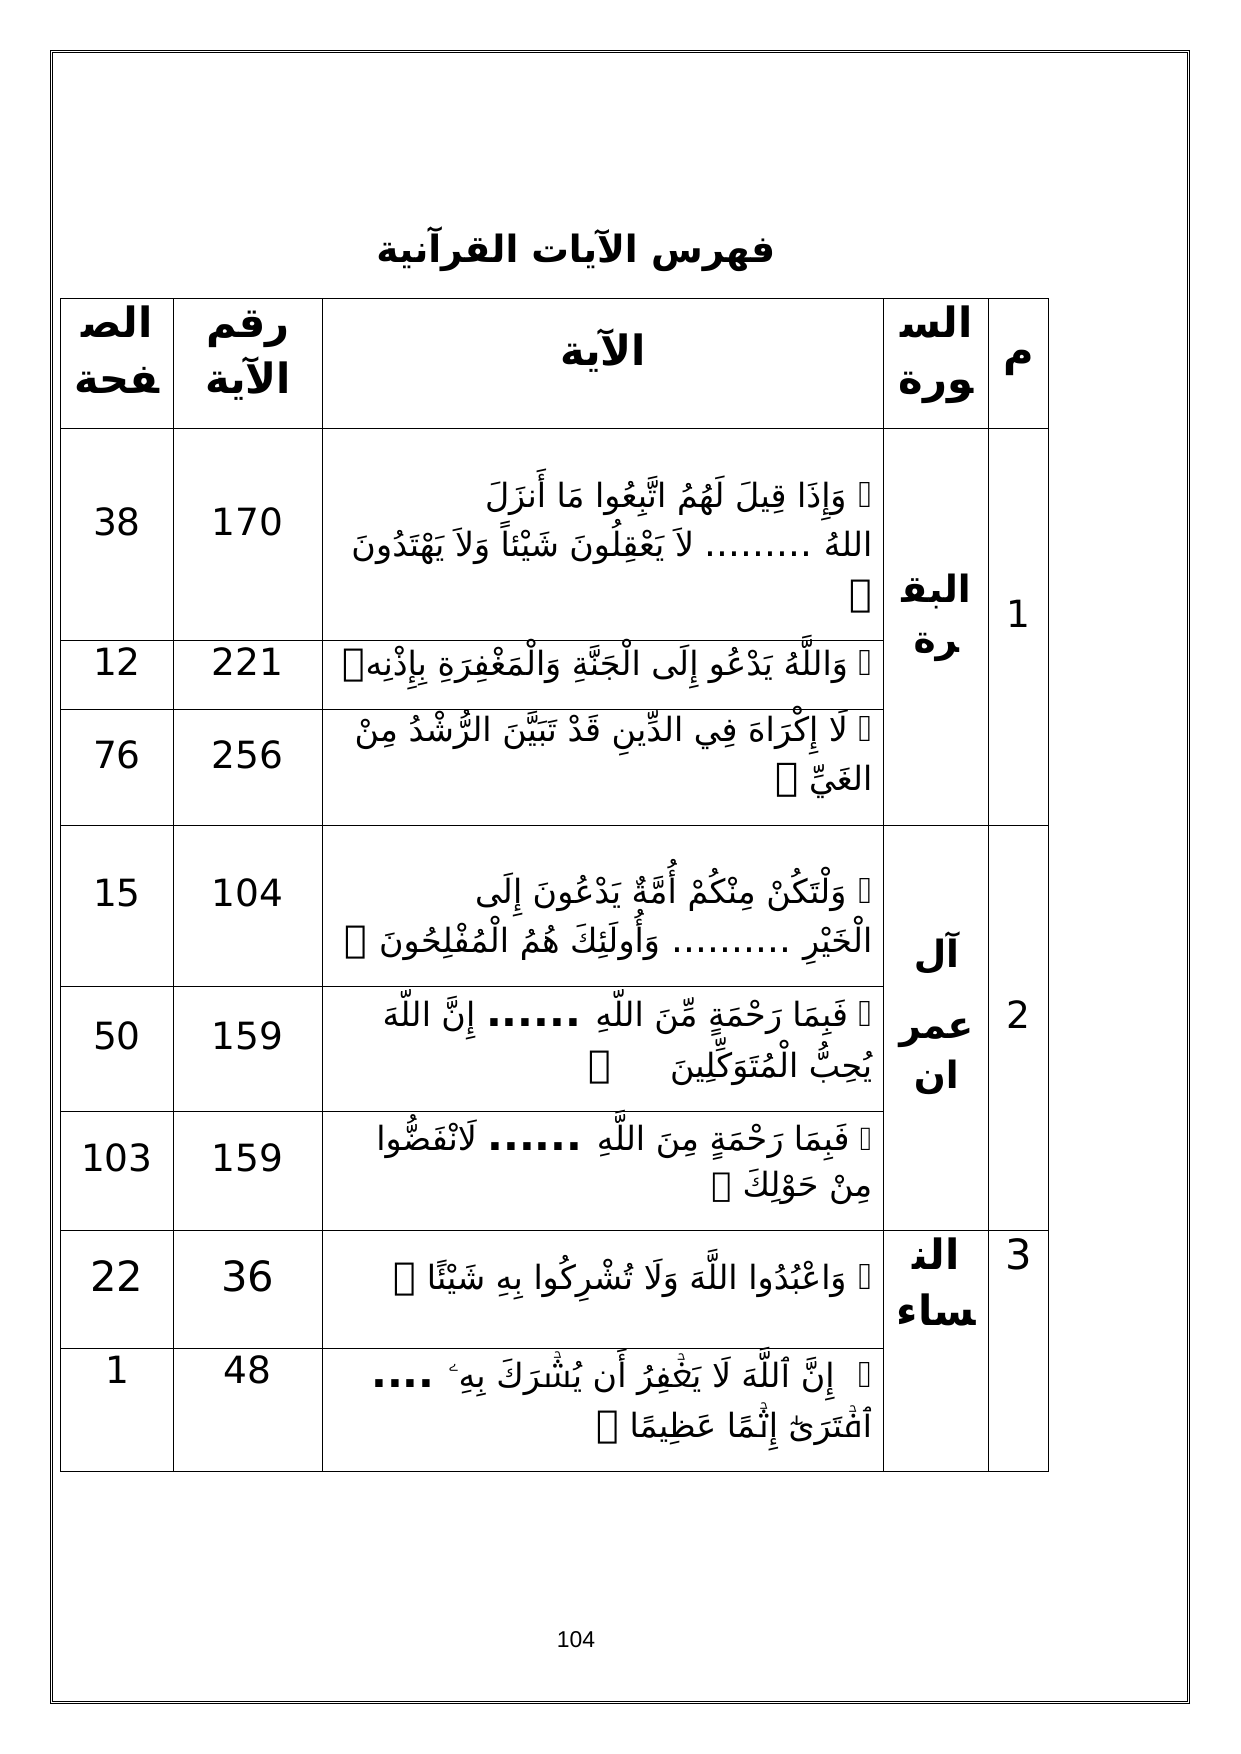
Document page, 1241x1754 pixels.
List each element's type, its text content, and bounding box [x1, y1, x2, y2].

table_cell فَبِمَا رَحْمَةٍ مِّنَ اللّهِ ...... إِنَّ اللّهَ يُحِبُّ الْمُتَوَكِّلِينَ [323, 987, 883, 1111]
table_cell 76 [61, 710, 173, 824]
table_cell 103 [61, 1112, 173, 1229]
table_cell 38 [61, 429, 173, 640]
table_cell النساء [884, 1231, 988, 1471]
table_cell وَإِذَا قِيلَ لَهُمُ اتَّبِعُوا مَا أَنزَلَ اللهُ ......... لاَ يَعْقِلُونَ شَيْئاً وَلاَ يَهْتَدُونَ [323, 429, 883, 640]
table_cell 36 [174, 1231, 322, 1348]
table_cell 170 [174, 429, 322, 640]
table_cell 22 [61, 1231, 173, 1348]
table_cell 15 [61, 826, 173, 986]
table_cell 3 [989, 1231, 1048, 1471]
table_header السورة [884, 299, 988, 428]
table_cell وَلْتَكُنْ مِنْكُمْ أُمَّةٌ يَدْعُونَ إِلَى الْخَيْرِ .......... وَأُولَئِكَ هُمُ الْمُفْلِحُونَ [323, 826, 883, 986]
table_cell 1 [61, 1349, 173, 1471]
table_header الآية [323, 299, 883, 428]
table_cell 50 [61, 987, 173, 1111]
table_header م [989, 299, 1048, 428]
table_cell 159 [174, 987, 322, 1111]
table_cell وَاعْبُدُوا اللَّهَ وَلَا تُشْرِكُوا بِهِ شَيْئًا [323, 1231, 883, 1348]
table_cell البقرة [884, 429, 988, 824]
table_cell 12 [61, 641, 173, 709]
table_cell 48 [174, 1349, 322, 1471]
table_cell فَبِمَا رَحْمَةٍ مِنَ اللَّهِ ...... لَانْفَضُّوا مِنْ حَوْلِكَ [323, 1112, 883, 1229]
table_cell وَاللَّهُ يَدْعُو إِلَى الْجَنَّةِ وَالْمَغْفِرَةِ بِإِذْنِه [323, 641, 883, 709]
table_cell 159 [174, 1112, 322, 1229]
table_cell 2 [989, 826, 1048, 1229]
table_cell 1 [989, 429, 1048, 824]
table_cell لَا إِكْرَاهَ فِي الدِّينِ قَدْ تَبَيَّنَ الرُّشْدُ مِنْ الغَيِّ [323, 710, 883, 824]
table_cell آل عمران [884, 826, 988, 1229]
table_cell 104 [174, 826, 322, 986]
text فهرس الآيات القرآنية [89, 227, 1063, 271]
table_header رقم الآية [174, 299, 322, 428]
table_cell 221 [174, 641, 322, 709]
table_cell إِنَّ ٱللَّهَ لَا يَغۡفِرُ أَن يُشۡرَكَ بِهِۦ .... ٱفۡتَرَىٰٓ إِثۡمًا عَظِيمًا [323, 1349, 883, 1471]
table_cell 256 [174, 710, 322, 824]
table_header الصفحة [61, 299, 173, 428]
